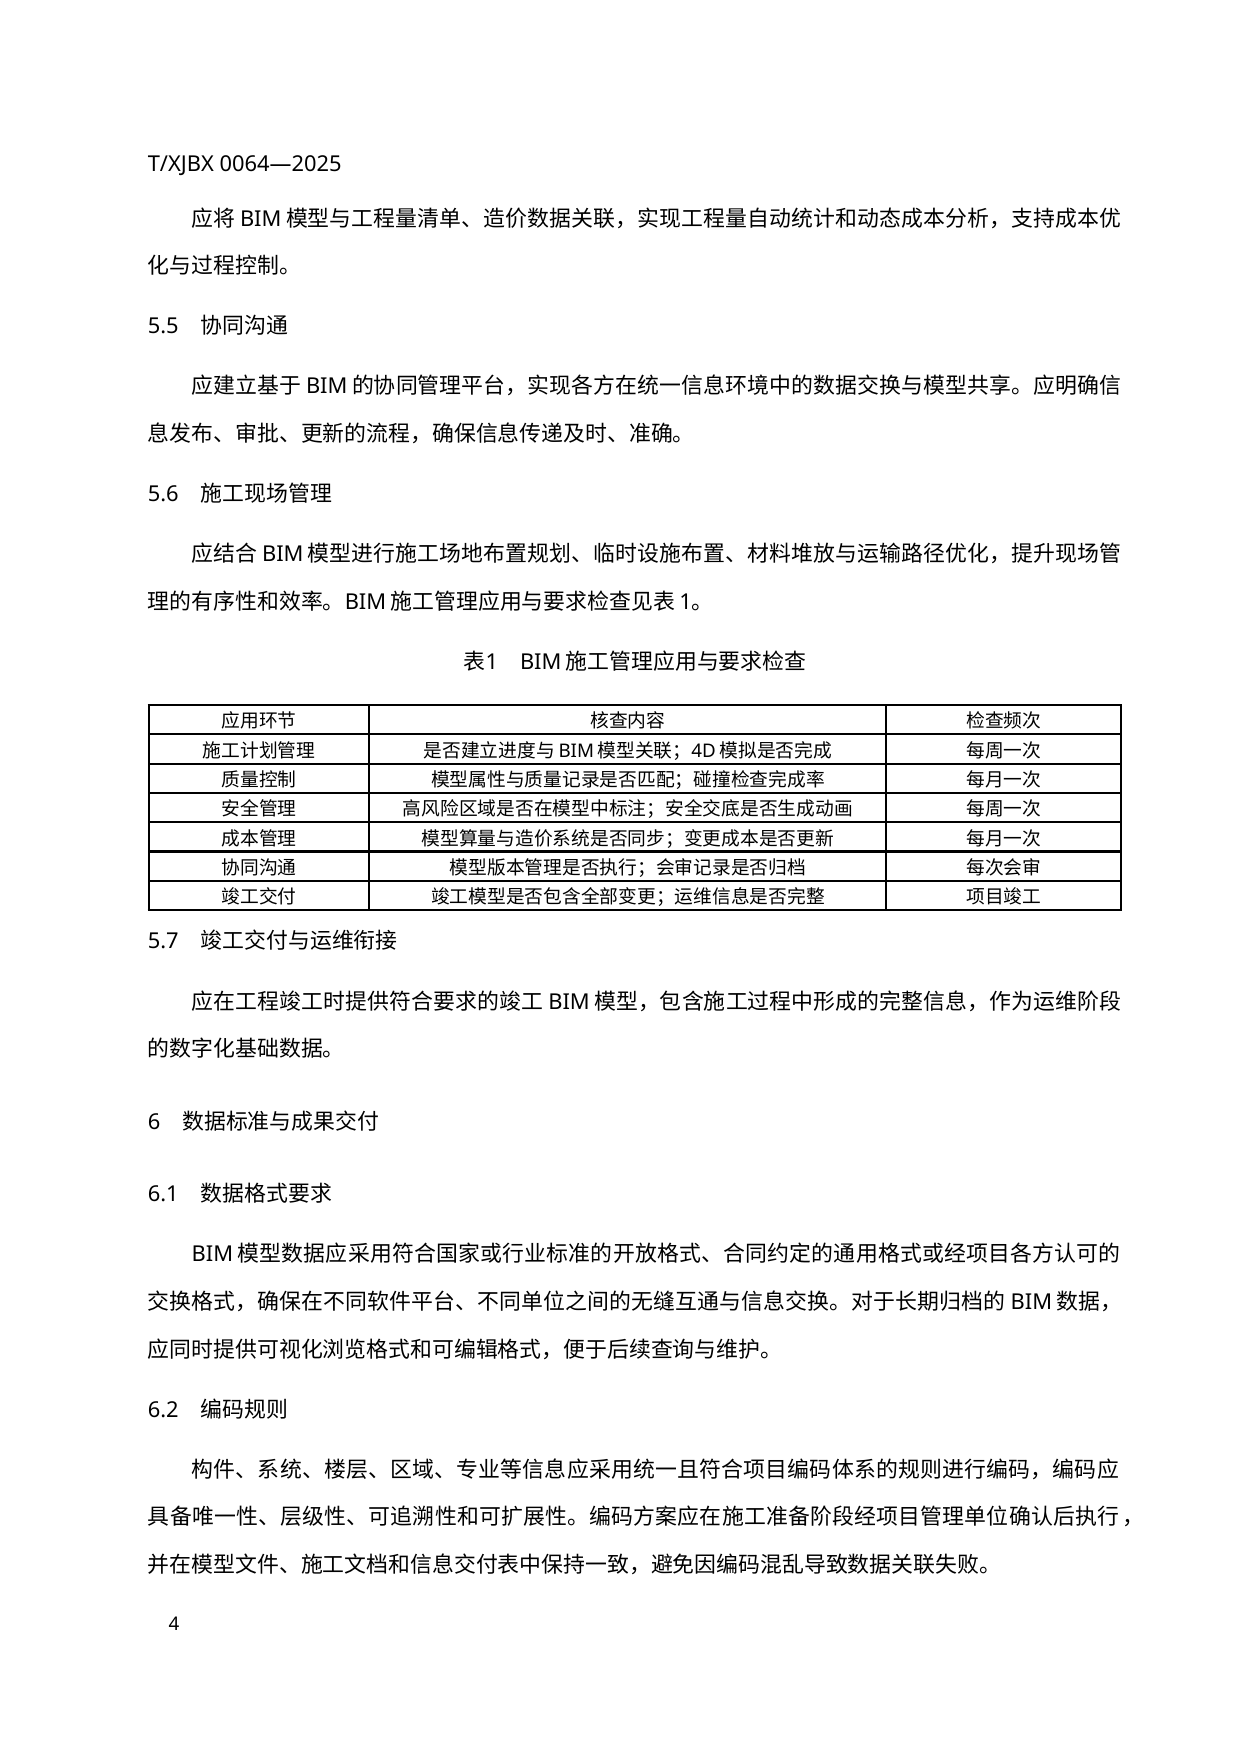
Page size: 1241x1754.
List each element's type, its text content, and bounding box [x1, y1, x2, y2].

table_cell 每周一次 [887, 735, 1120, 763]
table_cell 安全管理 [150, 794, 368, 821]
text 数据标准与成果交付 [148, 1104, 1122, 1136]
table_cell 施工计划管理 [150, 735, 368, 763]
table_cell 是否建立进度与BIM模型关联；4D模拟是否完成 [370, 735, 885, 763]
table_header 核查内容 [370, 706, 885, 733]
table_cell 模型属性与质量记录是否匹配；碰撞检查完成率 [370, 765, 885, 792]
table_cell 模型算量与造价系统是否同步；变更成本是否更新 [370, 823, 885, 850]
text 竣工交付与运维衔接 [148, 923, 1122, 955]
text 应将BIM模型与工程量清单、造价数据关联，实现工程量自动统计和动态成本分析，支持成本优化与过程控制。 [148, 201, 1122, 280]
table_cell 每次会审 [887, 853, 1120, 880]
table_cell 竣工模型是否包含全部变更；运维信息是否完整 [370, 882, 885, 909]
text 协同沟通 [148, 308, 1122, 340]
table_cell 模型版本管理是否执行；会审记录是否归档 [370, 853, 885, 880]
table_header 应用环节 [150, 706, 368, 733]
table_cell 成本管理 [150, 823, 368, 850]
text 应建立基于BIM的协同管理平台，实现各方在统一信息环境中的数据交换与模型共享。应明确信息发布、审批、更新的流程，确保信息传递及时、准确。 [148, 368, 1122, 448]
text 施工现场管理 [148, 476, 1122, 508]
text 构件、系统、楼层、区域、专业等信息应采用统一且符合项目编码体系的规则进行编码，编码应具备唯一性、层级性、可追溯性和可扩展性。编码方案应在施工准备阶段经项目管理单位确认后执行，并在模型文件、施工文档和信息交付表中保持一致，避免因编码混乱导致数据关联失败。 [148, 1452, 1122, 1578]
text 数据格式要求 [148, 1176, 1122, 1208]
table_cell 质量控制 [150, 765, 368, 792]
table_cell 协同沟通 [150, 853, 368, 880]
table_cell 每月一次 [887, 823, 1120, 850]
text BIM模型数据应采用符合国家或行业标准的开放格式、合同约定的通用格式或经项目各方认可的交换格式，确保在不同软件平台、不同单位之间的无缝互通与信息交换。对于长期归档的BIM数据，应同时提供可视化浏览格式和可编辑格式，便于后续查询与维护。 [148, 1236, 1122, 1363]
table_cell 高风险区域是否在模型中标注；安全交底是否生成动画 [370, 794, 885, 821]
text BIM施工管理应用与要求检查 [148, 644, 1122, 676]
table_cell 竣工交付 [150, 882, 368, 909]
table_cell 每月一次 [887, 765, 1120, 792]
table_cell 每周一次 [887, 794, 1120, 821]
table_header 检查频次 [887, 706, 1120, 733]
table_cell 项目竣工 [887, 882, 1120, 909]
text 应结合BIM模型进行施工场地布置规划、临时设施布置、材料堆放与运输路径优化，提升现场管理的有序性和效率。BIM施工管理应用与要求检查见表1。 [148, 536, 1122, 616]
text 应在工程竣工时提供符合要求的竣工BIM模型，包含施工过程中形成的完整信息，作为运维阶段的数字化基础数据。 [148, 984, 1122, 1063]
text 编码规则 [148, 1392, 1122, 1423]
